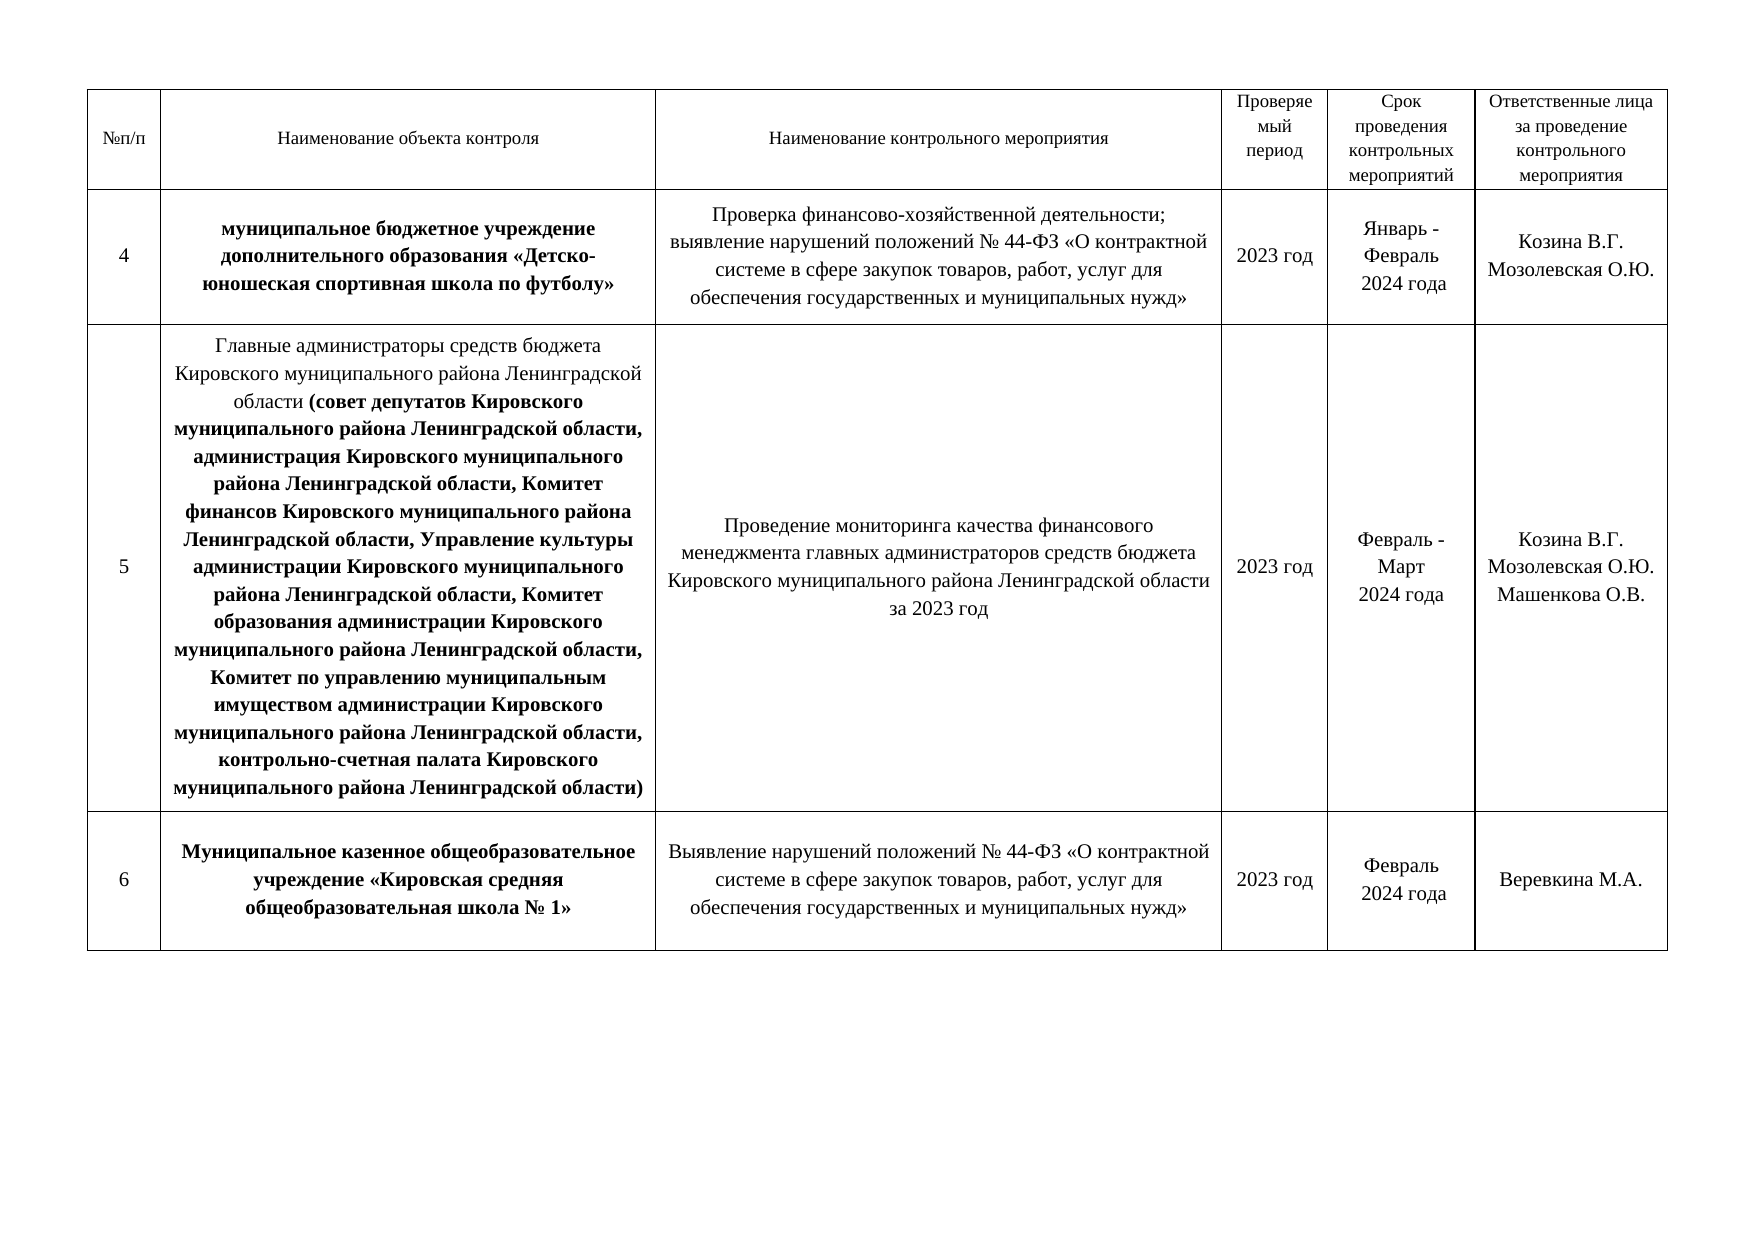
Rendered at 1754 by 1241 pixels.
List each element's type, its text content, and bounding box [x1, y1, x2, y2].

table_cell Проверка финансово-хозяйственной деятельности; выявление нарушений положений № 44-ФЗ «О контрактной системе в сфере закупок товаров, работ, услуг для обеспечения государственных и муниципальных нужд» [656, 190, 1221, 324]
table_header Ответственные лица за проведение контрольного мероприятия [1476, 90, 1667, 189]
table_header Наименование объекта контроля [161, 90, 655, 189]
table_cell Козина В.Г. Мозолевская О.Ю. Машенкова О.В. [1476, 325, 1667, 811]
table_cell Февраль 2024 года [1328, 812, 1474, 950]
table_cell Проведение мониторинга качества финансового менеджмента главных администраторов средств бюджета Кировского муниципального района Ленинградской области за 2023 год [656, 325, 1221, 811]
table_cell 4 [88, 190, 160, 324]
table_cell муниципальное бюджетное учреждение дополнительного образования «Детско-юношеская спортивная школа по футболу» [161, 190, 655, 324]
table_header Проверяемый период [1222, 90, 1327, 189]
table_cell 6 [88, 812, 160, 950]
table_cell Главные администраторы средств бюджета Кировского муниципального района Ленинградской области (совет депутатов Кировского муниципального района Ленинградской области, администрация Кировского муниципального района Ленинградской области, Комитет финансов Кировского муниципального района Ленинградской области, Управление культуры администрации Кировского муниципального района Ленинградской области, Комитет образования администрации Кировского муниципального района Ленинградской области, Комитет по управлению муниципальным имуществом администрации Кировского муниципального района Ленинградской области, контрольно-счетная палата Кировского муниципального района Ленинградской области) [161, 325, 655, 811]
table_cell 2023 год [1222, 190, 1327, 324]
table_cell Козина В.Г. Мозолевская О.Ю. [1476, 190, 1667, 324]
table_cell Веревкина М.А. [1476, 812, 1667, 950]
table_header Наименование контрольного мероприятия [656, 90, 1221, 189]
table_cell Муниципальное казенное общеобразовательное учреждение «Кировская средняя общеобразовательная школа № 1» [161, 812, 655, 950]
table_header Срок проведения контрольных мероприятий [1328, 90, 1474, 189]
table_cell Февраль - Март 2024 года [1328, 325, 1474, 811]
table_cell Январь - Февраль 2024 года [1328, 190, 1474, 324]
table_cell 2023 год [1222, 812, 1327, 950]
table_header №п/п [88, 90, 160, 189]
table_cell 5 [88, 325, 160, 811]
table_cell 2023 год [1222, 325, 1327, 811]
